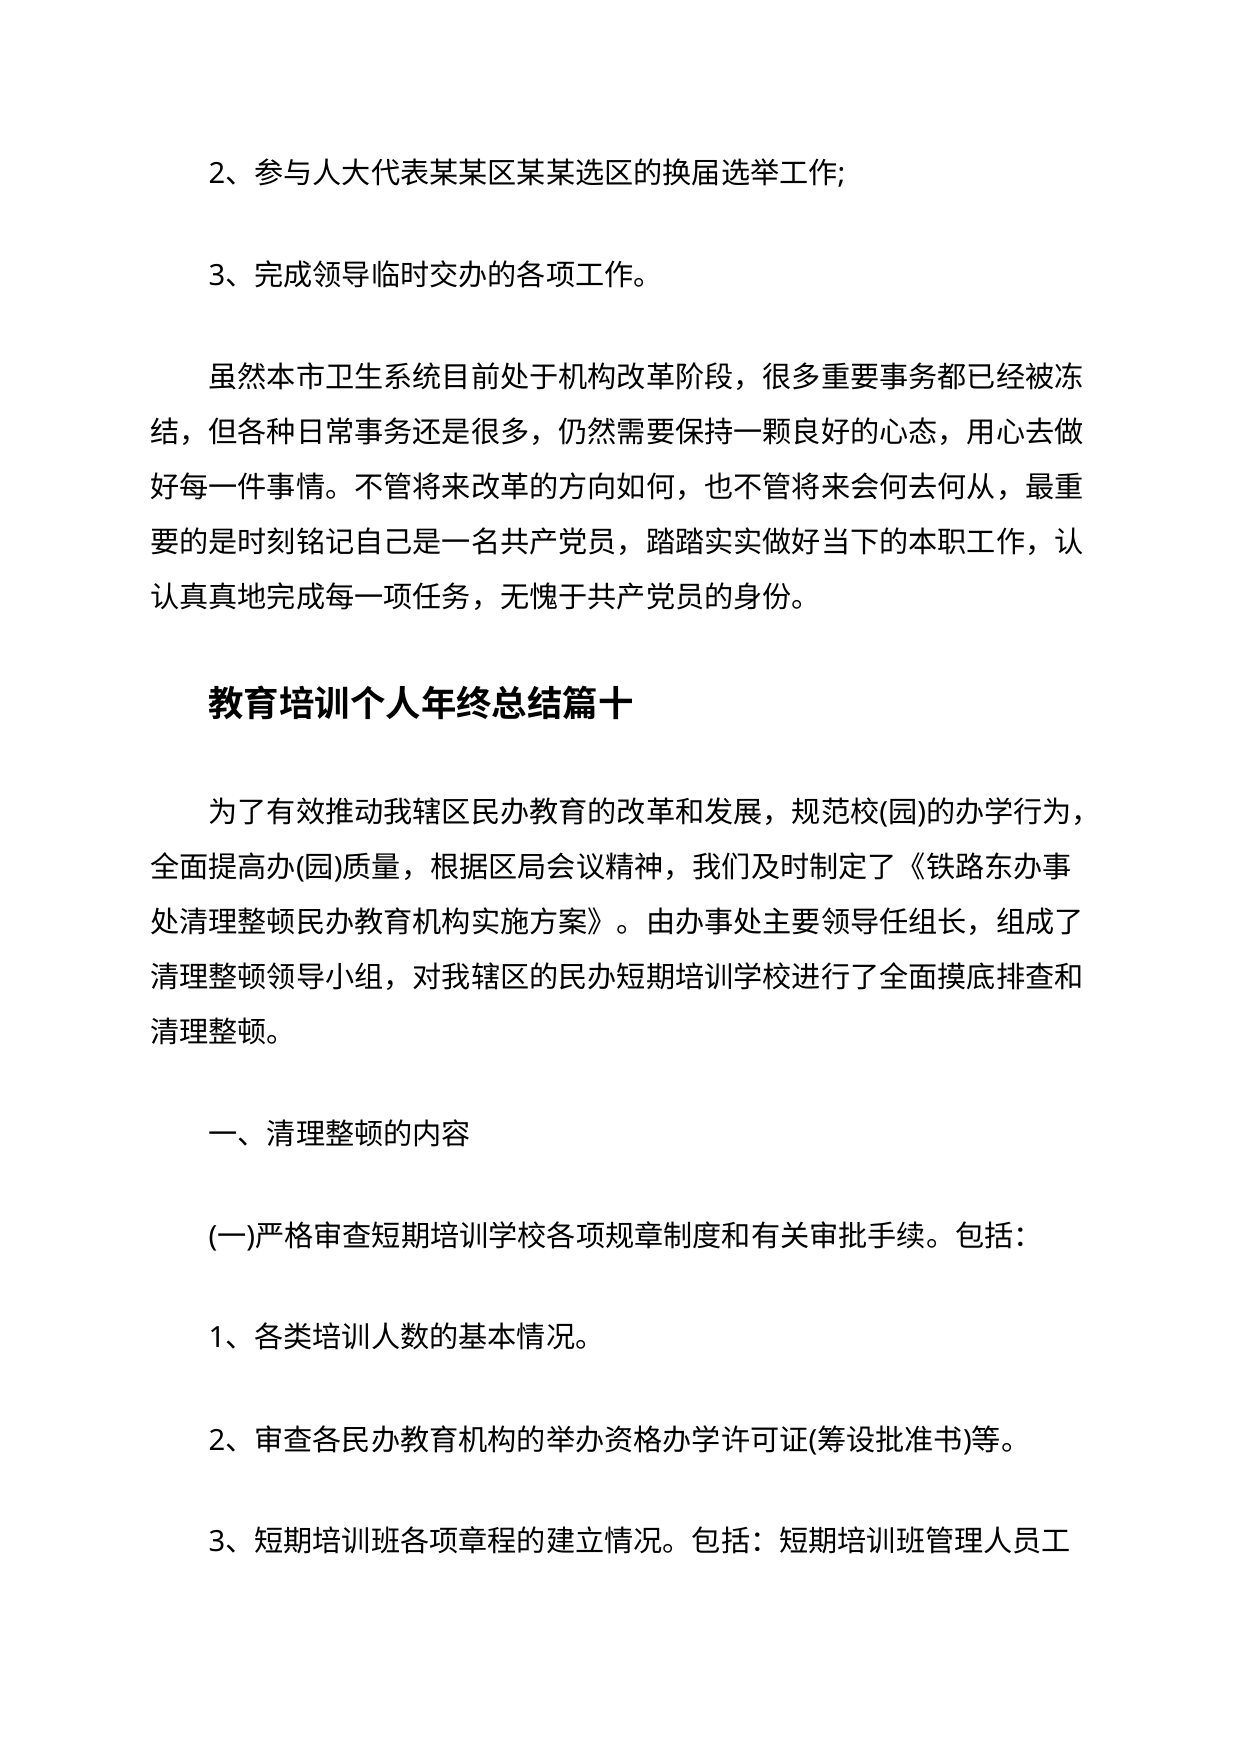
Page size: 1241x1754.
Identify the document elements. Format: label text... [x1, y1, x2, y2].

text 虽然本市卫生系统目前处于机构改革阶段，很多重要事务都已经被冻结，但各种日常事务还是很多，仍然需要保持一颗良好的心态，用心去做好每一件事情。不管将来改革的方向如何，也不管将来会何去何从，最重要的是时刻铭记自己是一名共产党员，踏踏实实做好当下的本职工作，认认真真地完成每一项任务，无愧于共产党员的身份。 [150, 354, 1090, 616]
text 1、各类培训人数的基本情况。 [150, 1314, 1090, 1356]
text 2、参与人大代表某某区某某选区的换届选举工作; [150, 150, 1090, 192]
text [150, 1518, 1090, 1560]
text 教育培训个人年终总结篇十 [150, 675, 1090, 727]
text 3、完成领导临时交办的各项工作。 [150, 252, 1090, 294]
text 为了有效推动我辖区民办教育的改革和发展，规范校(园)的办学行为，全面提高办(园)质量，根据区局会议精神，我们及时制定了《铁路东办事处清理整顿民办教育机构实施方案》。由办事处主要领导任组长，组成了清理整顿领导小组，对我辖区的民办短期培训学校进行了全面摸底排查和清理整顿。 [150, 789, 1090, 1051]
text 2、审查各民办教育机构的举办资格办学许可证(筹设批准书)等。 [150, 1416, 1090, 1458]
text 一、清理整顿的内容 [150, 1110, 1090, 1153]
text (一)严格审查短期培训学校各项规章制度和有关审批手续。包括： [150, 1212, 1090, 1254]
